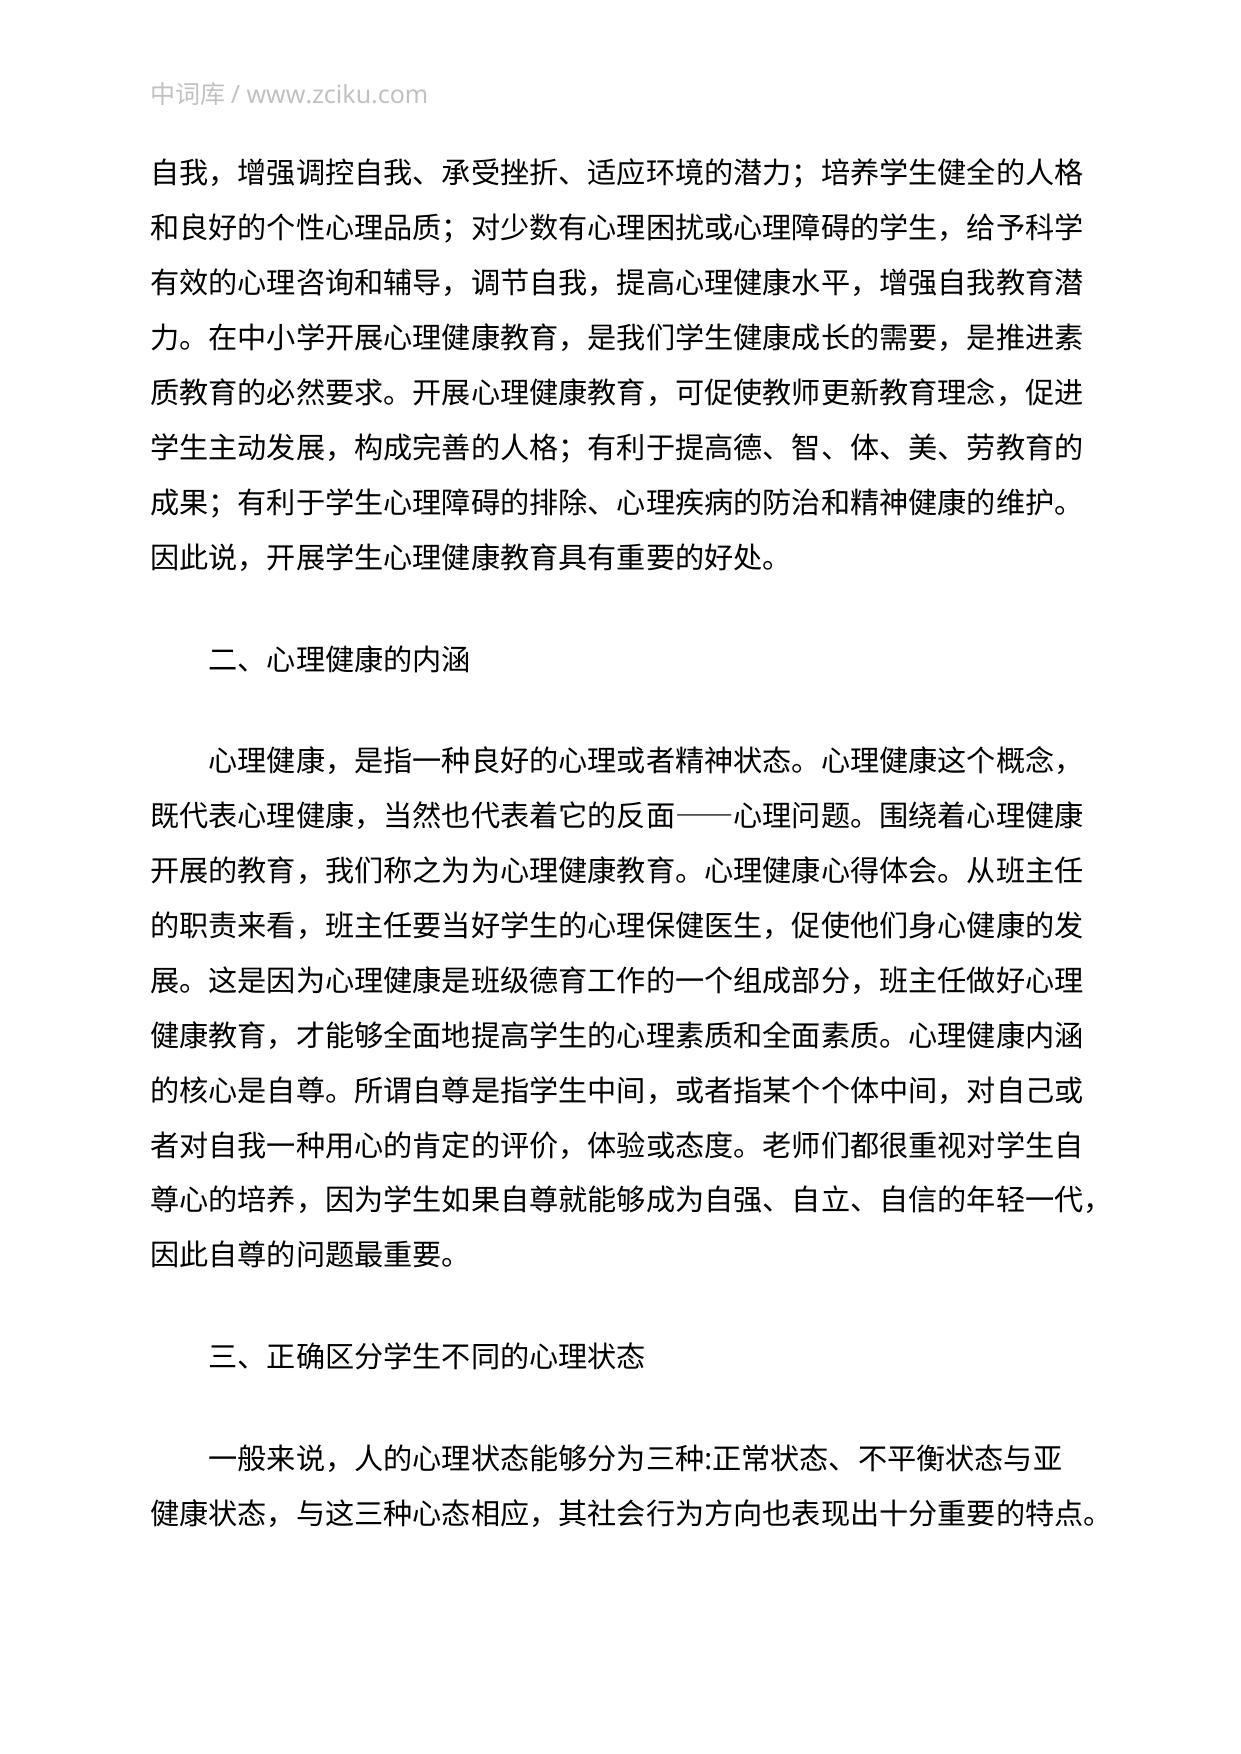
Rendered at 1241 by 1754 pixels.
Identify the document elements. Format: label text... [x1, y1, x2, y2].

text 三、正确区分学生不同的心理状态 [150, 1334, 1090, 1376]
text 心理健康，是指一种良好的心理或者精神状态。心理健康这个概念，既代表心理健康，当然也代表着它的反面——心理问题。围绕着心理健康开展的教育，我们称之为为心理健康教育。心理健康心得体会。从班主任的职责来看，班主任要当好学生的心理保健医生，促使他们身心健康的发展。这是因为心理健康是班级德育工作的一个组成部分，班主任做好心理健康教育，才能够全面地提高学生的心理素质和全面素质。心理健康内涵的核心是自尊。所谓自尊是指学生中间，或者指某个个体中间，对自己或者对自我一种用心的肯定的评价，体验或态度。老师们都很重视对学生自尊心的培养，因为学生如果自尊就能够成为自强、自立、自信的年轻一代，因此自尊的问题最重要。 [150, 738, 1090, 1274]
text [150, 150, 1090, 577]
text 一般来说，人的心理状态能够分为三种:正常状态、不平衡状态与亚健康状态，与这三种心态相应，其社会行为方向也表现出十分重要的特点。 [150, 1435, 1090, 1533]
text 二、心理健康的内涵 [150, 636, 1090, 678]
